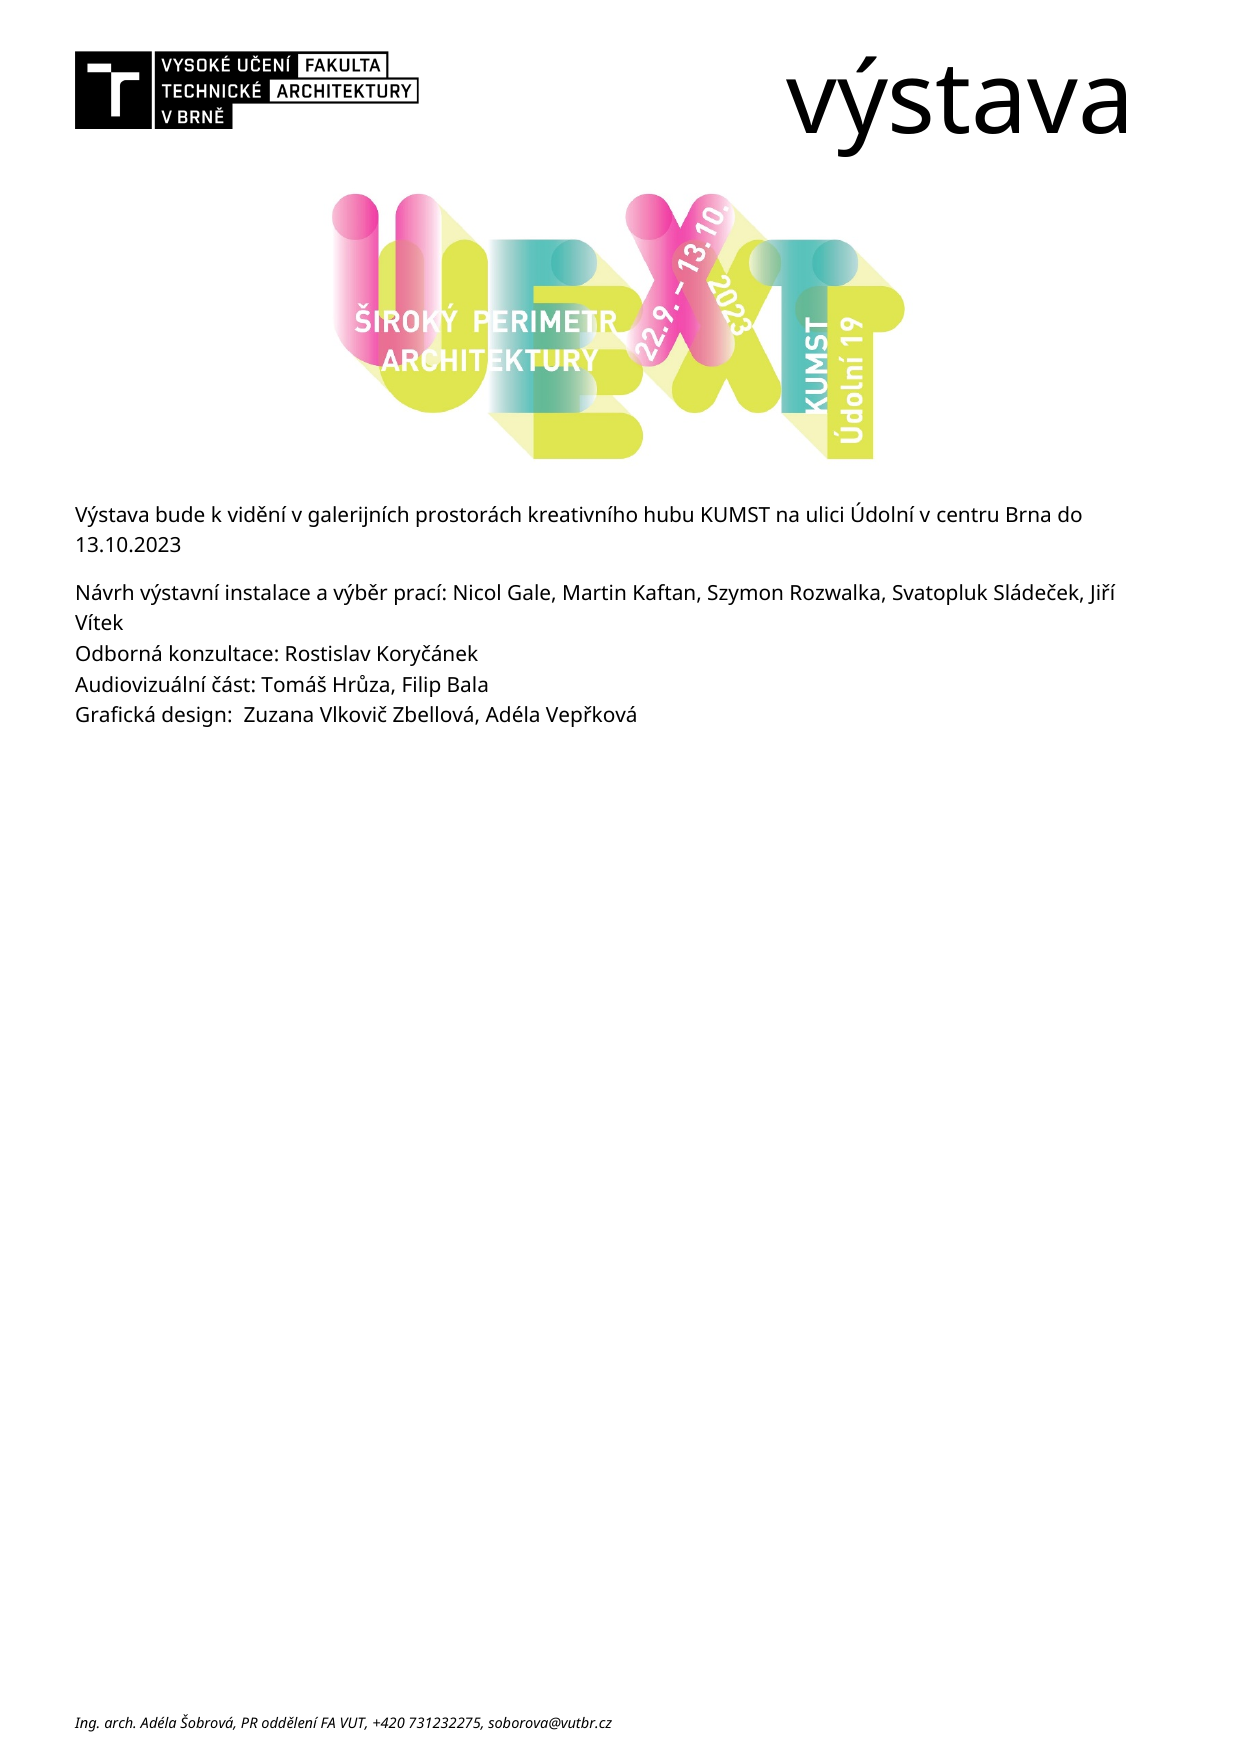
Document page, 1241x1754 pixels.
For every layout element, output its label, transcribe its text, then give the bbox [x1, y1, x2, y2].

text Výstava bude k vidění v galerijních prostorách kreativního hubu KUMST na ulici Údolní v centru Brna do 13.10.2023 [75, 500, 1161, 559]
text Návrh výstavní instalace a výběr prací: Nicol Gale, Martin Kaftan, Szymon Rozwalka, Svatopluk Sládeček, Jiří Vítek Odborná konzultace: Rostislav Koryčánek Audiovizuální část: Tomáš Hrůza, Filip Bala Grafická design: Zuzana Vlkovič Zbellová, Adéla Vepřková [75, 578, 1161, 729]
picture [322, 172, 914, 481]
picture [75, 51, 419, 129]
